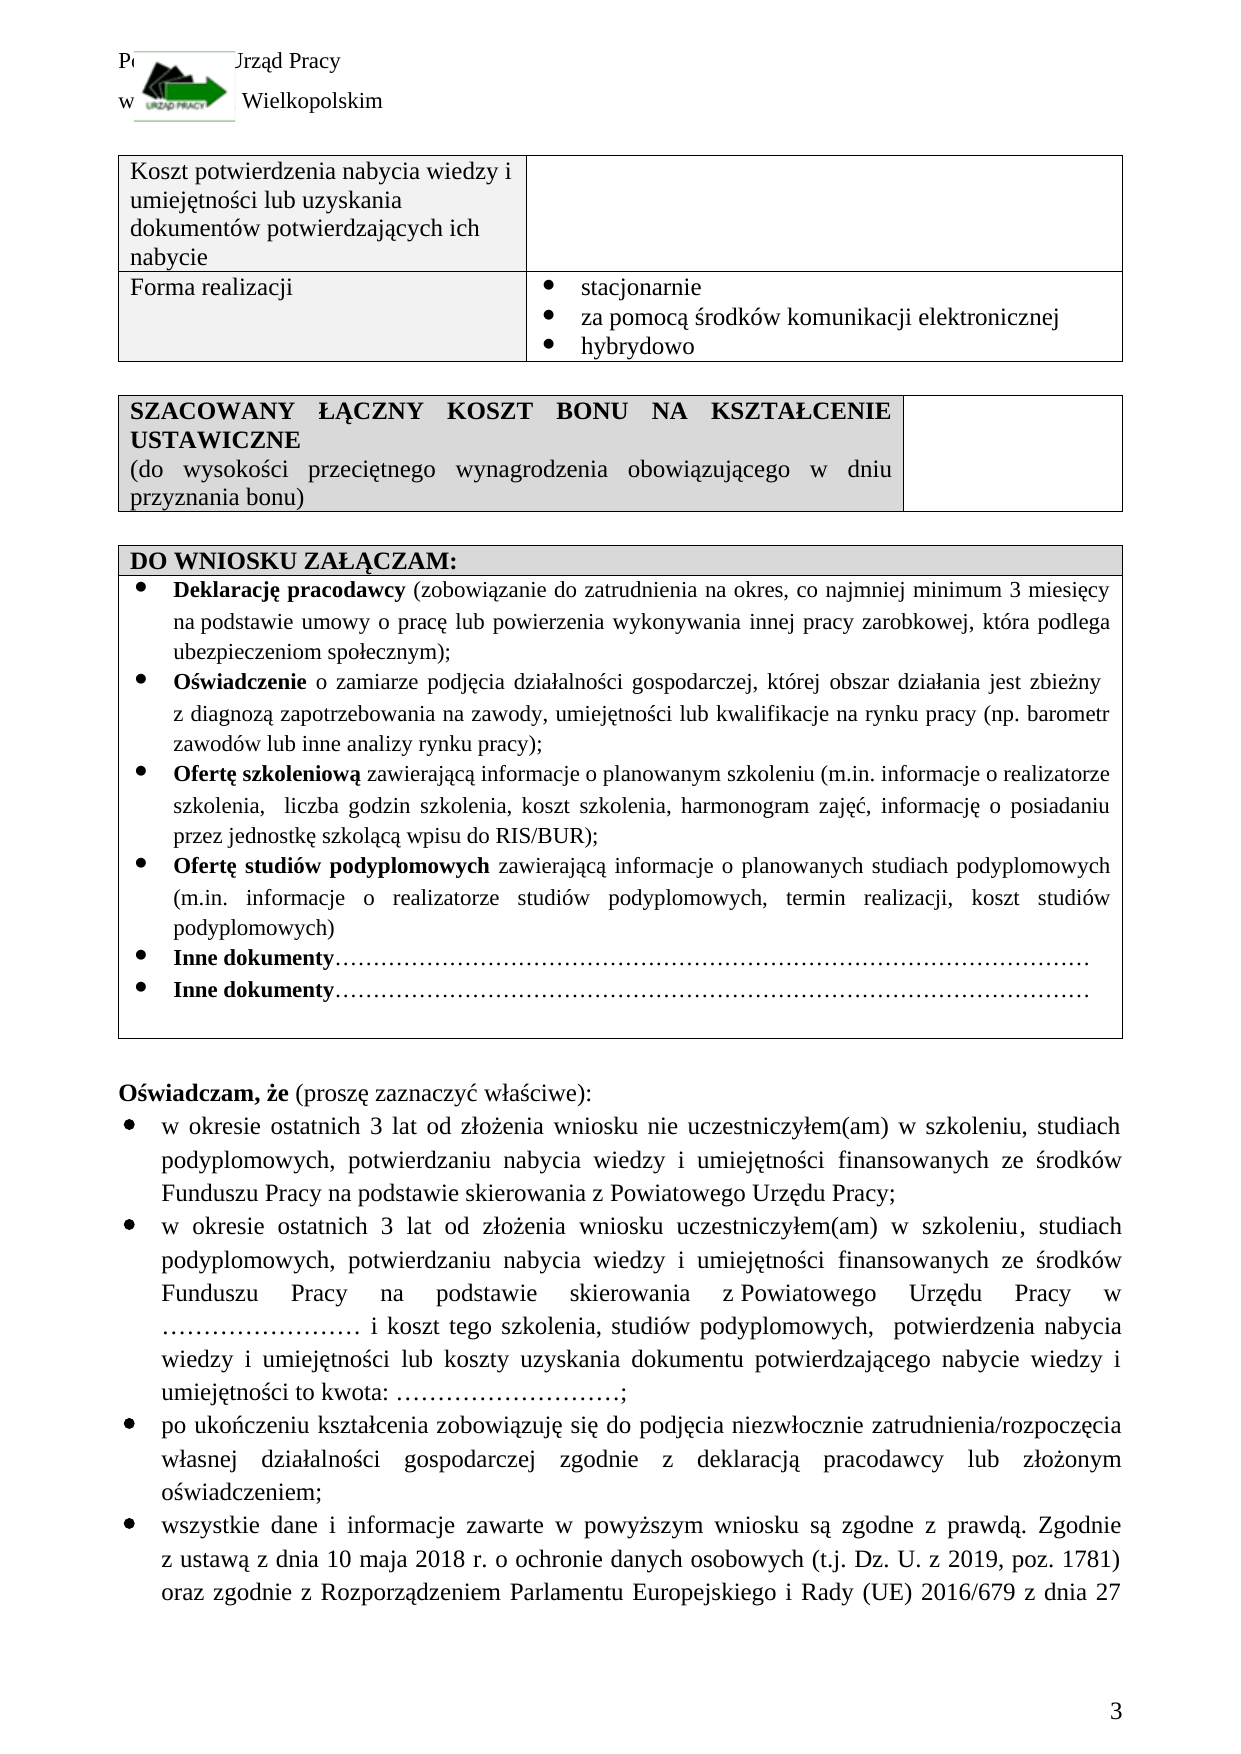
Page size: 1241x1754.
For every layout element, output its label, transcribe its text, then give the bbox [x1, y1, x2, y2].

table_cell Forma realizacji [119, 272, 526, 361]
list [124, 1510, 1122, 1606]
table_cell Deklarację pracodawcy (zobowiązanie do zatrudnienia na okres, co najmniej minimum 3 miesięcy na podstawie umowy o pracę lub powierzenia wykonywania innej pracy zarobkowej, która podlega ubezpieczeniom społecznym); Oświadczenie o zamiarze podjęcia działalności gospodarczej, której obszar działania jest zbieżny z diagnozą zapotrzebowania na zawody, umiejętności lub kwalifikacje na rynku pracy (np. barometr zawodów lub inne analizy rynku pracy); Ofertę szkoleniową zawierającą informacje o planowanym szkoleniu (m.in. informacje o realizatorze szkolenia, liczba godzin szkolenia, koszt szkolenia, harmonogram zajęć, informację o posiadaniu przez jednostkę szkolącą wpisu do RIS/BUR); Ofertę studiów podyplomowych zawierającą informacje o planowanych studiach podyplomowych (m.in. informacje o realizatorze studiów podyplomowych, termin realizacji, koszt studiów podyplomowych) Inne dokumenty……………………………………………………………………………………… Inne dokumenty……………………………………………………………………………………… [119, 576, 1122, 1038]
table_cell Koszt potwierdzenia nabycia wiedzy i umiejętności lub uzyskania dokumentów potwierdzających ich nabycie [119, 156, 526, 271]
table_header [904, 396, 1122, 511]
table_header SZACOWANY ŁĄCZNY KOSZT BONU NA KSZTAŁCENIE USTAWICZNE (do wysokości przeciętnego wynagrodzenia obowiązującego w dniu przyznania bonu) [119, 396, 903, 511]
table_cell stacjonarnie za pomocą środków komunikacji elektronicznej hybrydowo [527, 272, 1122, 361]
picture [132, 51, 236, 121]
text Oświadczam, że (proszę zaznaczyć właściwe): [118, 1078, 1122, 1107]
list w okresie ostatnich 3 lat od złożenia wniosku uczestniczyłem(am) w szkoleniu, studiach podyplomowych, potwierdzaniu nabycia wiedzy i umiejętności finansowanych ze środków Funduszu Pracy na podstawie skierowania z Powiatowego Urzędu Pracy w …………………… i koszt tego szkolenia, studiów podyplomowych, potwierdzenia nabycia wiedzy i umiejętności lub koszty uzyskania dokumentu potwierdzającego nabycie wiedzy i umiejętności to kwota: ………………………; [124, 1211, 1122, 1406]
list w okresie ostatnich 3 lat od złożenia wniosku nie uczestniczyłem(am) w szkoleniu, studiach podyplomowych, potwierdzaniu nabycia wiedzy i umiejętności finansowanych ze środków Funduszu Pracy na podstawie skierowania z Powiatowego Urzędu Pracy; [124, 1111, 1122, 1207]
table_cell [527, 156, 1122, 271]
list po ukończeniu kształcenia zobowiązuję się do podjęcia niezwłocznie zatrudnienia/rozpoczęcia własnej działalności gospodarczej zgodnie z deklaracją pracodawcy lub złożonym oświadczeniem; [124, 1410, 1122, 1506]
table_header DO WNIOSKU ZAŁĄCZAM: [119, 546, 1122, 575]
